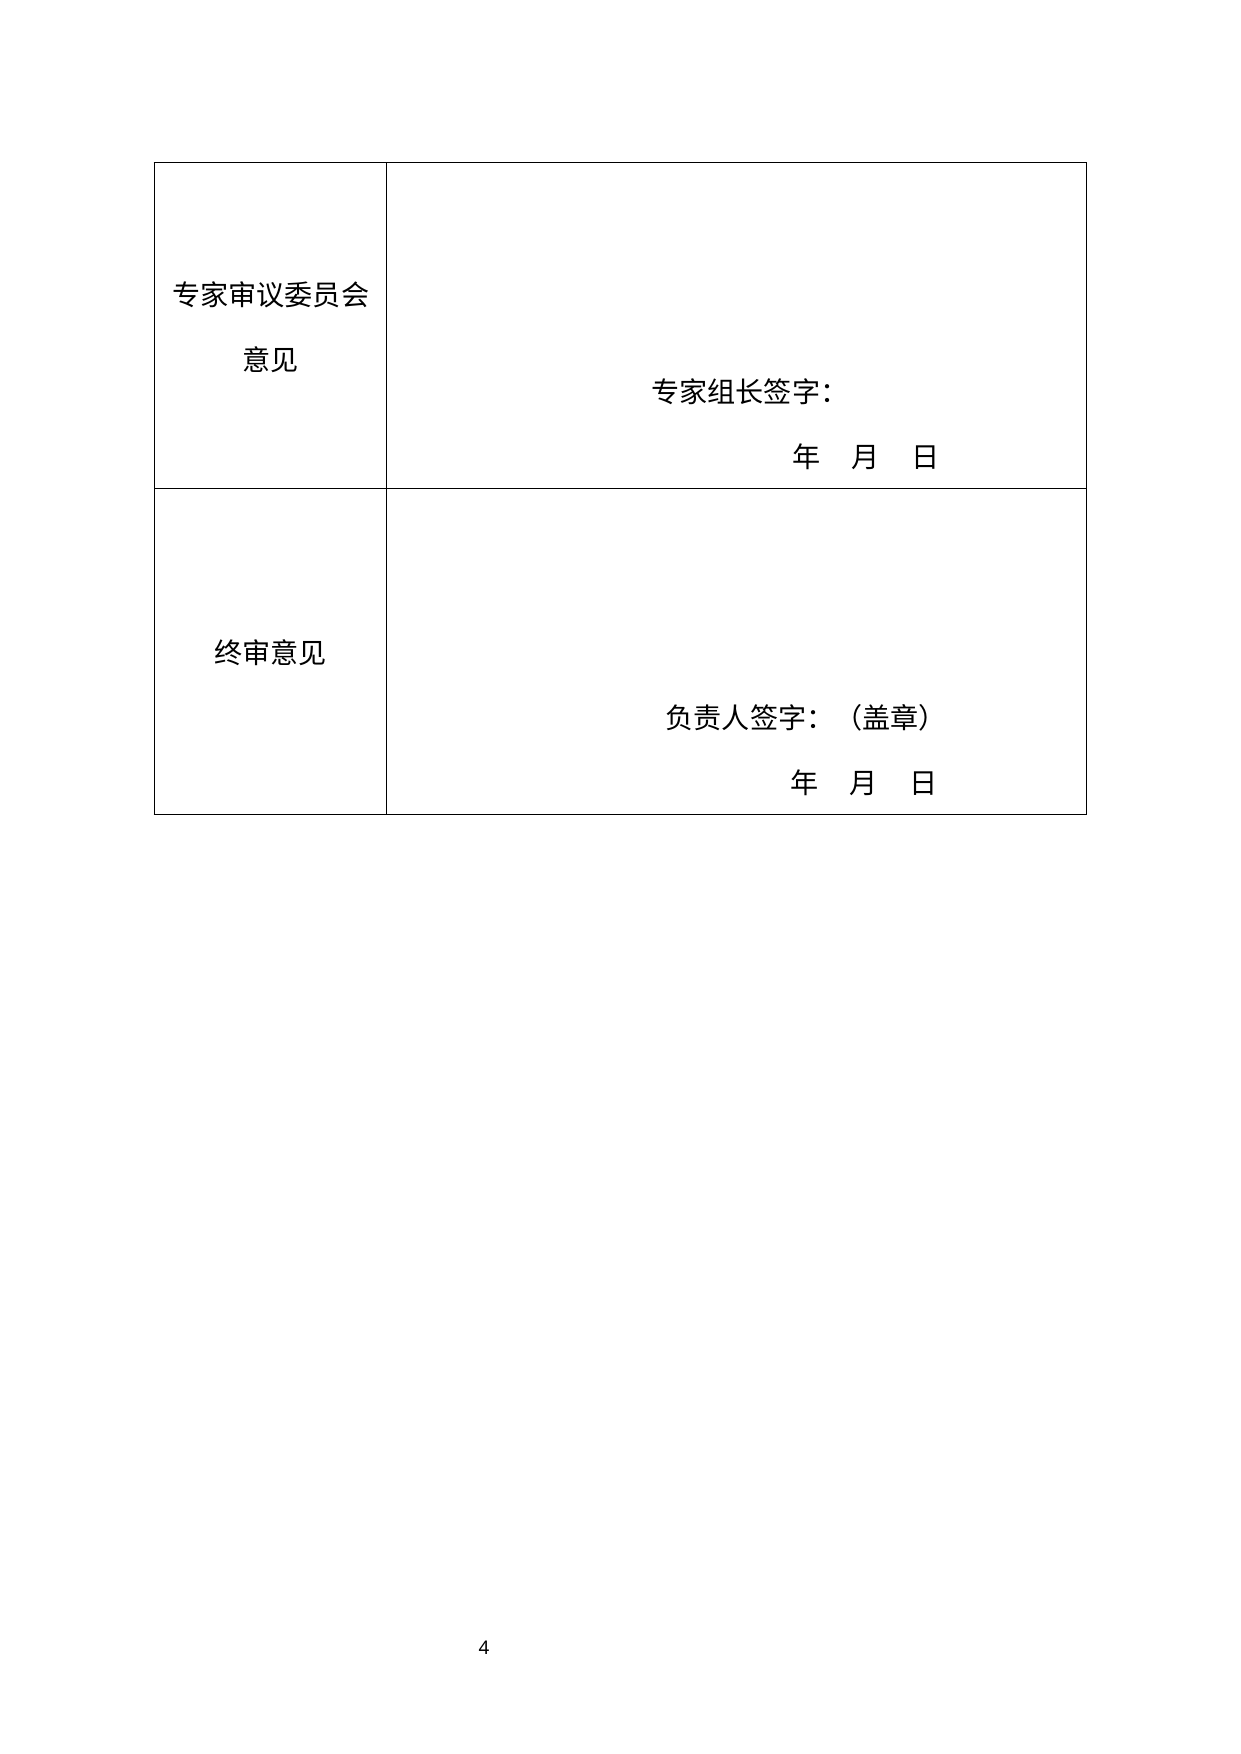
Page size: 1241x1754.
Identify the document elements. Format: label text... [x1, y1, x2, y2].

table_cell 终审意见 [155, 489, 386, 814]
table_cell 负责人签字：（盖章） 年 月 日 [387, 489, 1086, 814]
table_cell 专家审议委员会 意见 [155, 163, 386, 488]
table_cell 专家组长签字： 年 月 日 [387, 163, 1086, 488]
